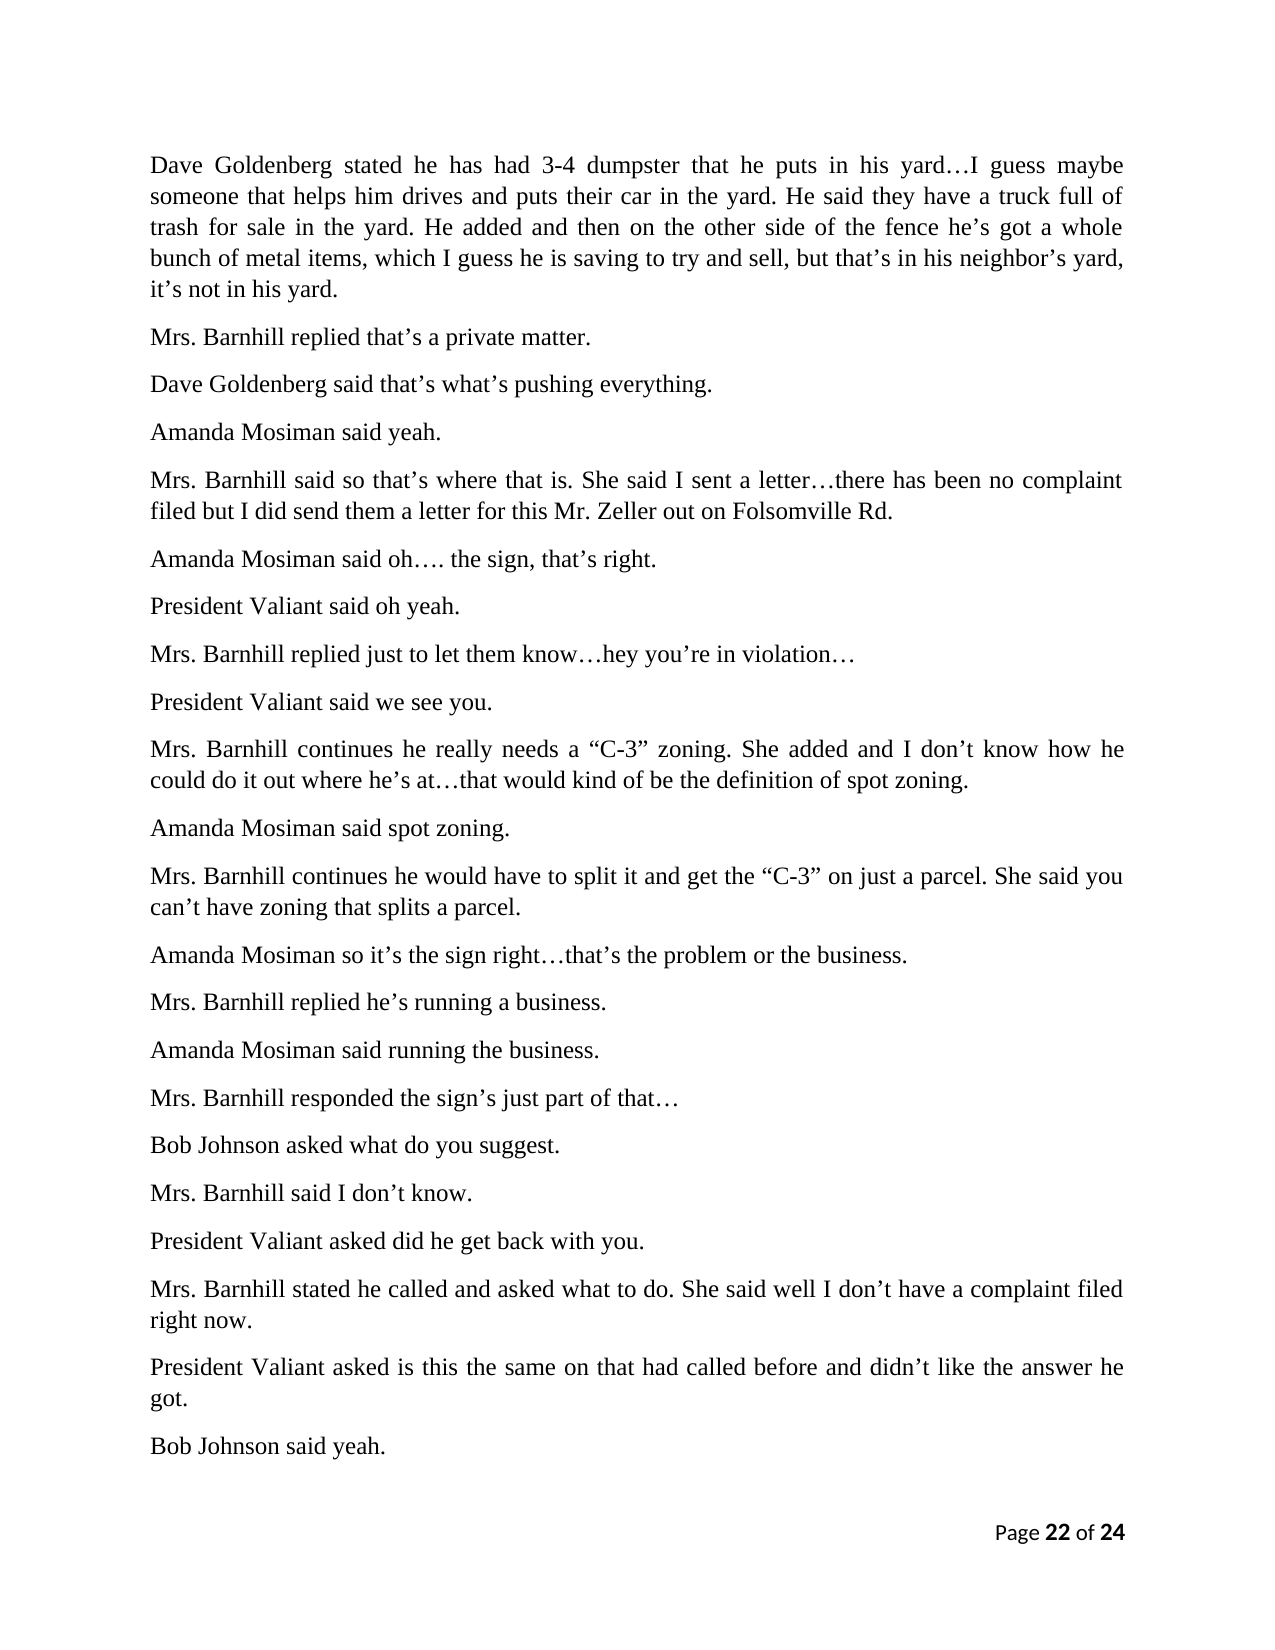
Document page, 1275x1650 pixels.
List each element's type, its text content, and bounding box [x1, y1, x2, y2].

text Mrs. Barnhill said so that’s where that is. She said I sent a letter…there has been no complaint filed but I did send them a letter for this Mr. Zeller out on Folsomville Rd. [150, 465, 1125, 525]
text Mrs. Barnhill replied just to let them know…hey you’re in violation… [150, 639, 1125, 668]
text Amanda Mosiman said oh…. the sign, that’s right. [150, 544, 1125, 572]
text Mrs. Barnhill replied he’s running a business. [150, 987, 1125, 1016]
text Dave Goldenberg said that’s what’s pushing everything. [150, 369, 1125, 398]
text Mrs. Barnhill said I don’t know. [150, 1178, 1125, 1207]
text Amanda Mosiman said yeah. [150, 417, 1125, 446]
text Amanda Mosiman said running the business. [150, 1035, 1125, 1064]
text Mrs. Barnhill replied that’s a private matter. [150, 322, 1125, 351]
text Mrs. Barnhill continues he would have to split it and get the “C-3” on just a parcel. She said you can’t have zoning that splits a parcel. [150, 861, 1125, 921]
text Mrs. Barnhill continues he really needs a “C-3” zoning. She added and I don’t know how he could do it out where he’s at…that would kind of be the definition of spot zoning. [150, 734, 1125, 794]
text Dave Goldenberg stated he has had 3-4 dumpster that he puts in his yard…I guess maybe someone that helps him drives and puts their car in the yard. He said they have a truck full of trash for sale in the yard. He added and then on the other side of the fence he’s got a whole bunch of metal items, which I guess he is saving to try and sell, but that’s in his neighbor’s yard, it’s not in his yard. [150, 150, 1125, 303]
text Amanda Mosiman said spot zoning. [150, 813, 1125, 842]
text President Valiant said we see you. [150, 687, 1125, 716]
text Bob Johnson asked what do you suggest. [150, 1131, 1125, 1159]
text President Valiant asked did he get back with you. [150, 1226, 1125, 1255]
text President Valiant said oh yeah. [150, 591, 1125, 620]
text Mrs. Barnhill responded the sign’s just part of that… [150, 1083, 1125, 1112]
text Bob Johnson said yeah. [150, 1431, 1125, 1460]
text Mrs. Barnhill stated he called and asked what to do. She said well I don’t have a complaint filed right now. [150, 1274, 1125, 1333]
text President Valiant asked is this the same on that had called before and didn’t like the answer he got. [150, 1352, 1125, 1412]
text Amanda Mosiman so it’s the sign right…that’s the problem or the business. [150, 940, 1125, 968]
